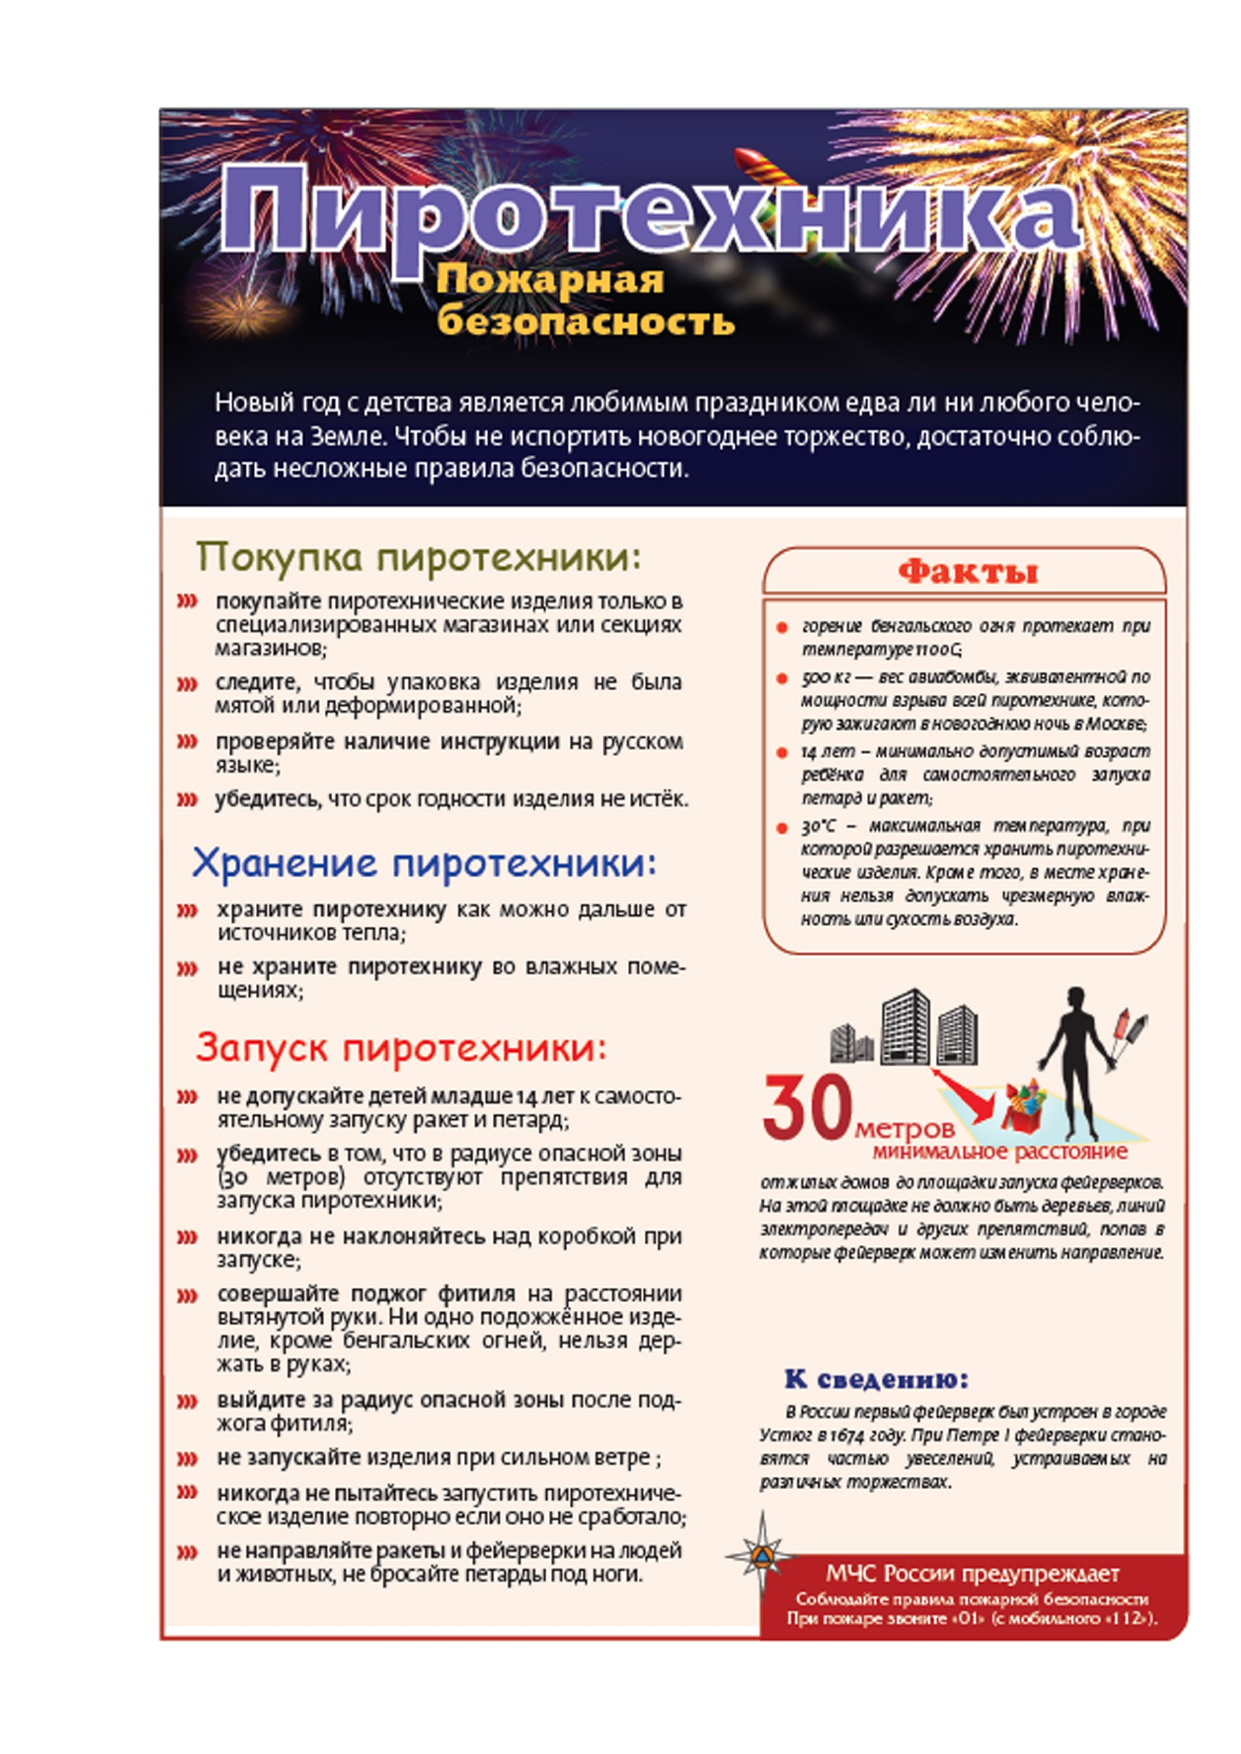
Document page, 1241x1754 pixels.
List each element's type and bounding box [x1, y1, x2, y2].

picture [118, 59, 1233, 1677]
